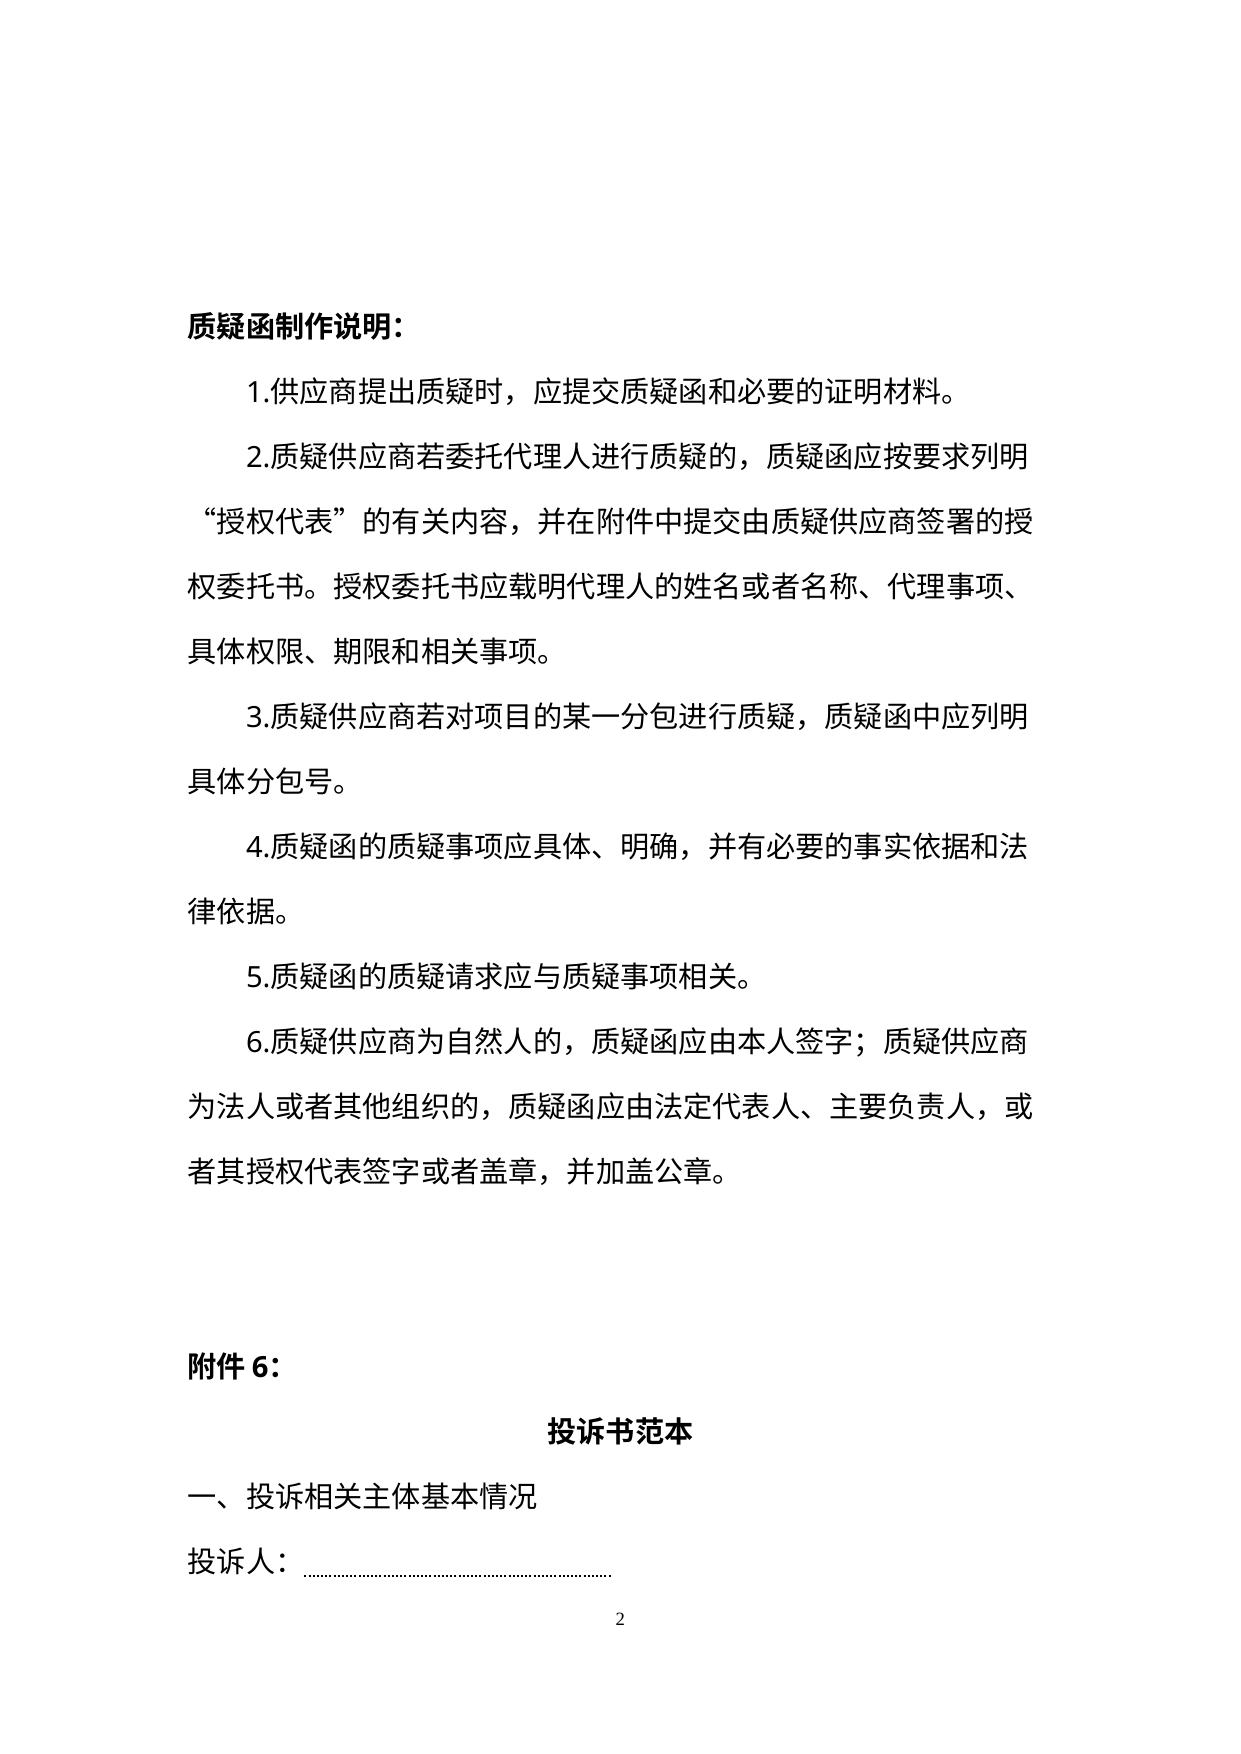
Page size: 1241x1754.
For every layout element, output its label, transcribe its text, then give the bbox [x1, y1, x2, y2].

text 一、投诉相关主体基本情况 [187, 1462, 1053, 1527]
text 附件6： [187, 1332, 1053, 1397]
text 1.供应商提出质疑时，应提交质疑函和必要的证明材料。 [187, 357, 1053, 422]
text 5.质疑函的质疑请求应与质疑事项相关。 [187, 942, 1053, 1007]
text 投诉书范本 [187, 1397, 1053, 1462]
text 投诉人： [187, 1527, 1053, 1592]
text 2.质疑供应商若委托代理人进行质疑的，质疑函应按要求列明“授权代表”的有关内容，并在附件中提交由质疑供应商签署的授权委托书。授权委托书应载明代理人的姓名或者名称、代理事项、具体权限、期限和相关事项。 [187, 422, 1053, 682]
text 3.质疑供应商若对项目的某一分包进行质疑，质疑函中应列明具体分包号。 [187, 682, 1053, 812]
text 6.质疑供应商为自然人的，质疑函应由本人签字；质疑供应商为法人或者其他组织的，质疑函应由法定代表人、主要负责人，或者其授权代表签字或者盖章，并加盖公章。 [187, 1007, 1053, 1202]
text 4.质疑函的质疑事项应具体、明确，并有必要的事实依据和法律依据。 [187, 812, 1053, 942]
text 质疑函制作说明： [187, 292, 1053, 357]
